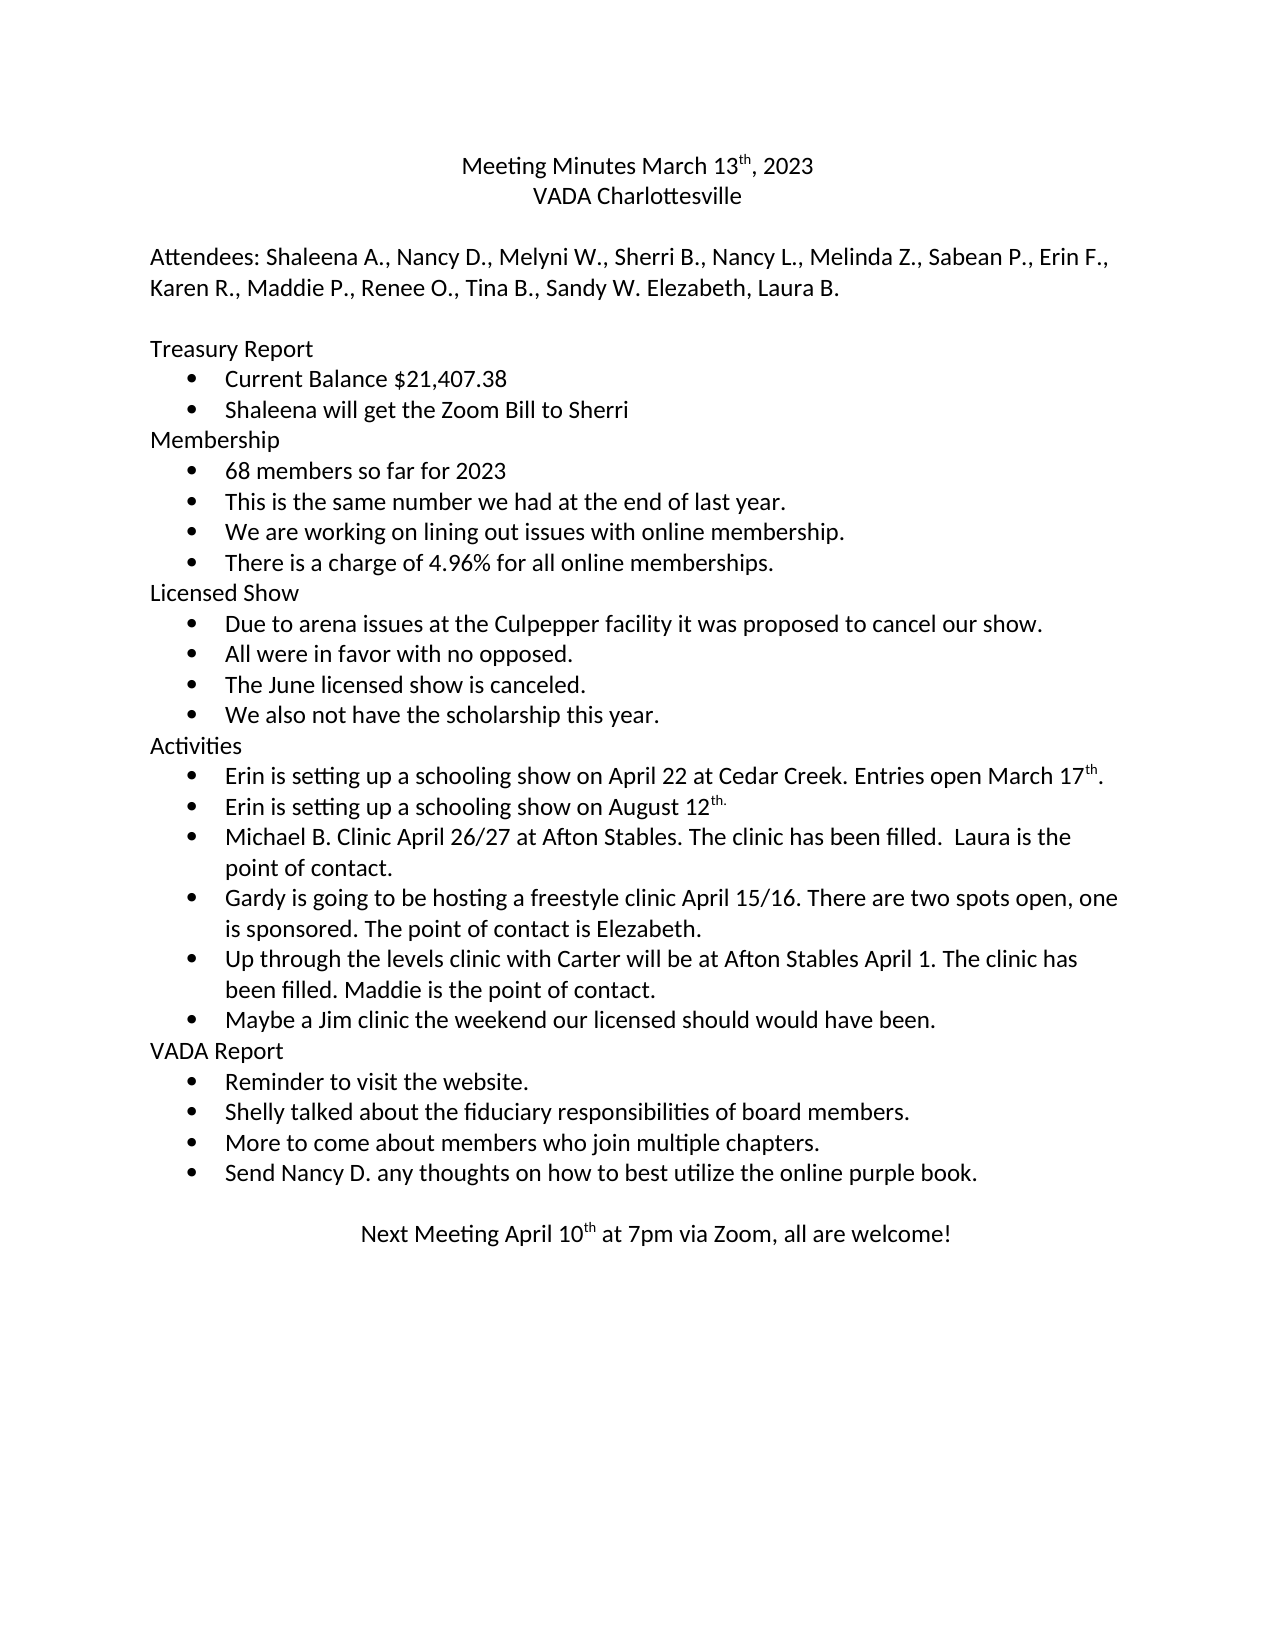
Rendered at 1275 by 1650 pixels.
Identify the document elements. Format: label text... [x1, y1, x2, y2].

list 68 members so far for 2023 [187, 455, 1125, 486]
text Membership [150, 425, 1125, 455]
list This is the same number we had at the end of last year. [187, 486, 1125, 516]
list Shelly talked about the fiduciary responsibilities of board members. [187, 1096, 1125, 1127]
list Maybe a Jim clinic the weekend our licensed should would have been. [187, 1004, 1125, 1035]
text Attendees: Shaleena A., Nancy D., Melyni W., Sherri B., Nancy L., Melinda Z., Sabean P., Erin F., Karen R., Maddie P., Renee O., Tina B., Sandy W. Elezabeth, Laura B. [150, 242, 1125, 303]
text Activities [150, 730, 1125, 760]
list Erin is setting up a schooling show on April 22 at Cedar Creek. Entries open March 17th. [187, 760, 1125, 791]
list More to come about members who join multiple chapters. [187, 1127, 1125, 1157]
list Michael B. Clinic April 26/27 at Afton Stables. The clinic has been filled. Laura is the point of contact. [187, 821, 1125, 882]
list Erin is setting up a schooling show on August 12th. [187, 791, 1125, 821]
list Send Nancy D. any thoughts on how to best utilize the online purple book. [187, 1157, 1125, 1188]
list Reminder to visit the website. [187, 1066, 1125, 1096]
list Current Balance $21,407.38 [187, 364, 1125, 394]
text Licensed Show [150, 577, 1125, 608]
list Shaleena will get the Zoom Bill to Sherri [187, 394, 1125, 425]
text VADA Charlottesville [150, 181, 1125, 211]
list We are working on lining out issues with online membership. [187, 516, 1125, 547]
list All were in favor with no opposed. [187, 638, 1125, 669]
list Gardy is going to be hosting a freestyle clinic April 15/16. There are two spots open, one is sponsored. The point of contact is Elezabeth. [187, 882, 1125, 943]
text VADA Report [150, 1035, 1125, 1066]
text Next Meeting April 10th at 7pm via Zoom, all are welcome! [150, 1218, 1125, 1249]
list Due to arena issues at the Culpepper facility it was proposed to cancel our show. [187, 608, 1125, 638]
list The June licensed show is canceled. [187, 669, 1125, 699]
text Treasury Report [150, 333, 1125, 364]
list There is a charge of 4.96% for all online memberships. [187, 547, 1125, 577]
list We also not have the scholarship this year. [187, 699, 1125, 730]
list Up through the levels clinic with Carter will be at Afton Stables April 1. The clinic has been filled. Maddie is the point of contact. [187, 943, 1125, 1004]
text Meeting Minutes March 13th, 2023 [150, 150, 1125, 181]
